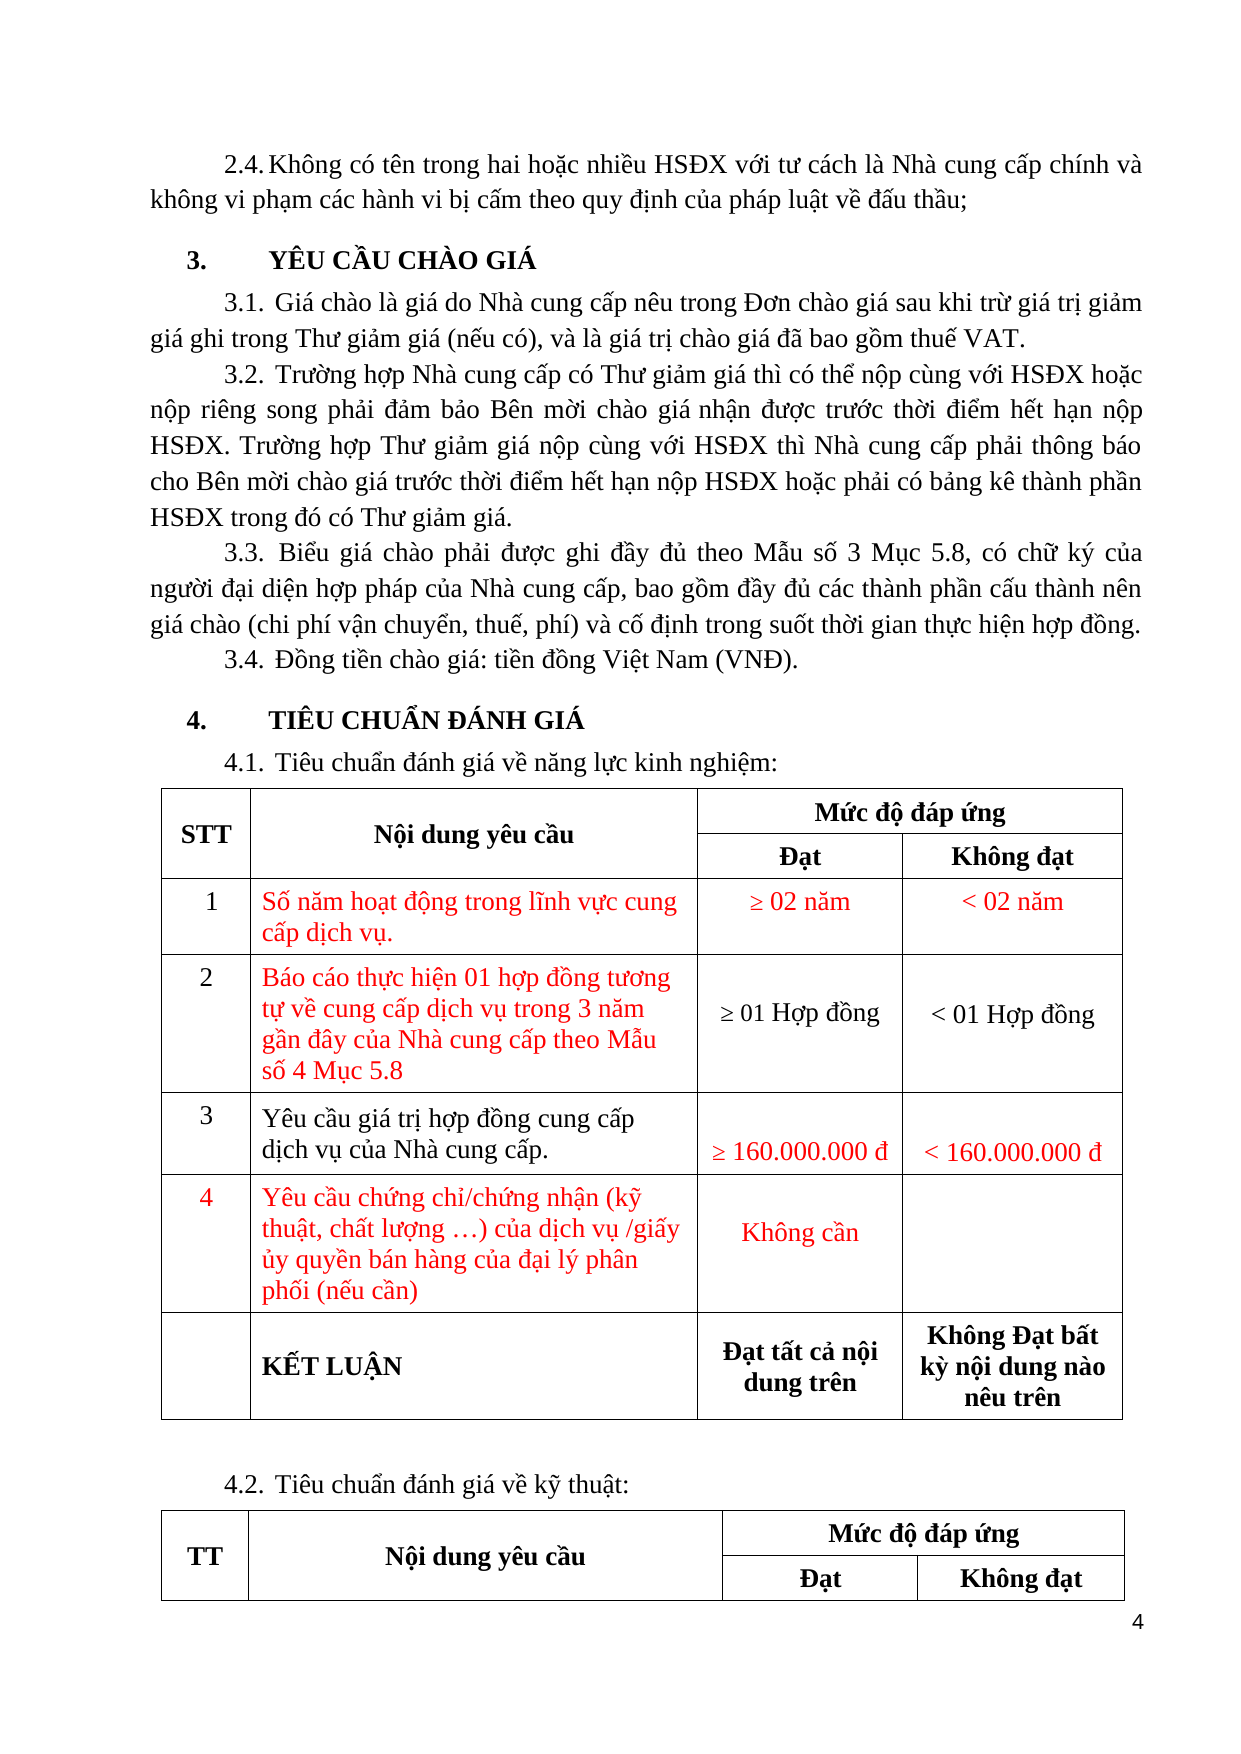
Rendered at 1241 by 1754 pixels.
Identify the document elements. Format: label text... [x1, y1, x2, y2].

table_cell 1 [162, 879, 250, 953]
list Tiêu chuẩn đánh giá về năng lực kinh nghiệm: [224, 746, 1144, 777]
table_cell Yêu cầu giá trị hợp đồng cung cấp dịch vụ của Nhà cung cấp. [251, 1093, 697, 1174]
table_cell Không Đạt bất kỳ nội dung nào nêu trên [903, 1313, 1122, 1419]
table_cell Báo cáo thực hiện 01 hợp đồng tương tự về cung cấp dịch vụ trong 3 năm gần đây của Nhà cung cấp theo Mẫu số 4 Mục 5.8 [251, 955, 697, 1092]
list Không có tên trong hai hoặc nhiều HSĐX với tư cách là Nhà cung cấp chính và không vi phạm các hành vi bị cấm theo quy định của pháp luật về đấu thầu; [150, 148, 1144, 215]
table_cell < 02 năm [903, 879, 1122, 953]
table_cell Không đạt [918, 1556, 1124, 1599]
table_cell Đạt [698, 834, 902, 878]
list Giá chào là giá do Nhà cung cấp nêu trong Đơn chào giá sau khi trừ giá trị giảm giá ghi trong Thư giảm giá (nếu có), và là giá trị chào giá đã bao gồm thuế VAT. [150, 286, 1144, 353]
table_cell ≥ 160.000.000 đ [698, 1093, 902, 1174]
table_header Mức độ đáp ứng [723, 1511, 1124, 1555]
list TIÊU CHUẨN ĐÁNH GIÁ [150, 704, 1144, 736]
table_cell Đạt [723, 1556, 917, 1599]
list Đồng tiền chào giá: tiền đồng Việt Nam (VNĐ). [150, 644, 1144, 675]
table_header TT [162, 1511, 248, 1599]
table_cell Yêu cầu chứng chỉ/chứng nhận (kỹ thuật, chất lượng …) của dịch vụ /giấy ủy quyền bán hàng của đại lý phân phối (nếu cần) [251, 1175, 697, 1312]
list Biểu giá chào phải được ghi đầy đủ theo Mẫu số 3 Mục 5.8, có chữ ký của người đại diện hợp pháp của Nhà cung cấp, bao gồm đầy đủ các thành phần cấu thành nên giá chào (chi phí vận chuyển, thuế, phí) và cố định trong suốt thời gian thực hiện hợp đồng. [150, 536, 1144, 639]
table_header Nội dung yêu cầu [251, 789, 697, 878]
table_cell Không đạt [903, 834, 1122, 878]
table_cell 4 [162, 1175, 250, 1312]
table_header Mức độ đáp ứng [698, 789, 1122, 833]
table_cell Số năm hoạt động trong lĩnh vực cung cấp dịch vụ. [251, 879, 697, 953]
list Tiêu chuẩn đánh giá về kỹ thuật: [224, 1468, 1144, 1499]
table_cell < 160.000.000 đ [903, 1093, 1122, 1174]
table_header STT [162, 789, 250, 878]
list YÊU CẦU CHÀO GIÁ [150, 244, 1144, 276]
table_cell 2 [162, 955, 250, 1092]
table_cell ≥ 01 Hợp đồng [698, 955, 902, 1092]
table_cell [903, 1175, 1122, 1312]
list Trường hợp Nhà cung cấp có Thư giảm giá thì có thể nộp cùng với HSĐX hoặc nộp riêng song phải đảm bảo Bên mời chào giá nhận được trước thời điểm hết hạn nộp HSĐX. Trường hợp Thư giảm giá nộp cùng với HSĐX thì Nhà cung cấp phải thông báo cho Bên mời chào giá trước thời điểm hết hạn nộp HSĐX hoặc phải có bảng kê thành phần HSĐX trong đó có Thư giảm giá. [150, 358, 1144, 532]
table_cell ≥ 02 năm [698, 879, 902, 953]
table_cell 3 [162, 1093, 250, 1174]
table_cell Không cần [698, 1175, 902, 1312]
table_cell KẾT LUẬN [251, 1313, 697, 1419]
table_cell Đạt tất cả nội dung trên [698, 1313, 902, 1419]
table_cell [162, 1313, 250, 1419]
table_header Nội dung yêu cầu [249, 1511, 722, 1599]
table_cell < 01 Hợp đồng [903, 955, 1122, 1092]
